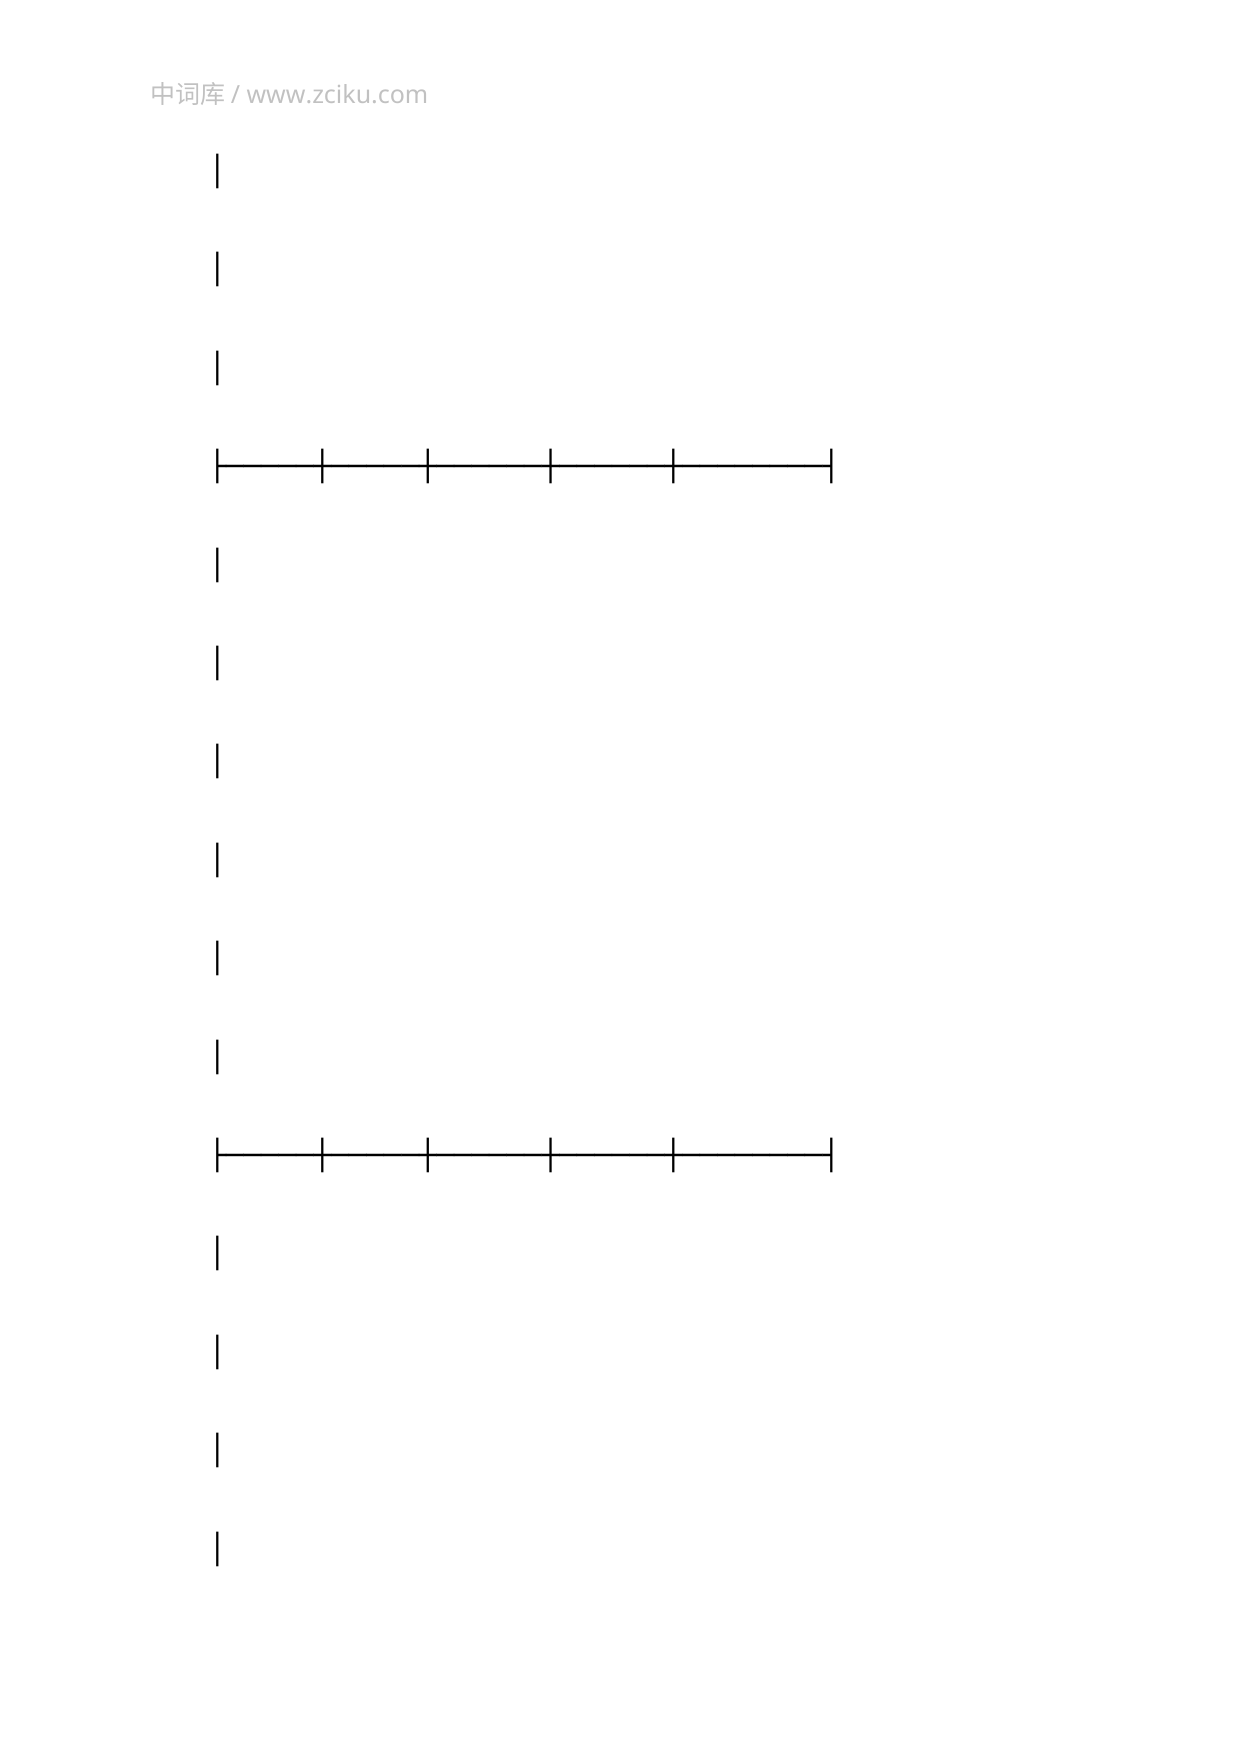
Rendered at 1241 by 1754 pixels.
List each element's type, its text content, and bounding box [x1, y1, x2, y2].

text │ [150, 544, 1090, 583]
text │ [150, 642, 1090, 682]
text ├─────┼─────┼──────┼──────┼────────┤ [150, 1134, 1090, 1174]
text │ [150, 1036, 1090, 1076]
text │ [150, 937, 1090, 977]
text │ [150, 1331, 1090, 1371]
text ├─────┼─────┼──────┼──────┼────────┤ [150, 445, 1090, 485]
text │ [150, 347, 1090, 387]
text │ [150, 150, 1090, 190]
text │ [150, 741, 1090, 780]
text │ [150, 1430, 1090, 1469]
text │ [150, 1233, 1090, 1272]
text │ [150, 839, 1090, 879]
text │ [150, 1528, 1090, 1568]
text │ [150, 248, 1090, 288]
